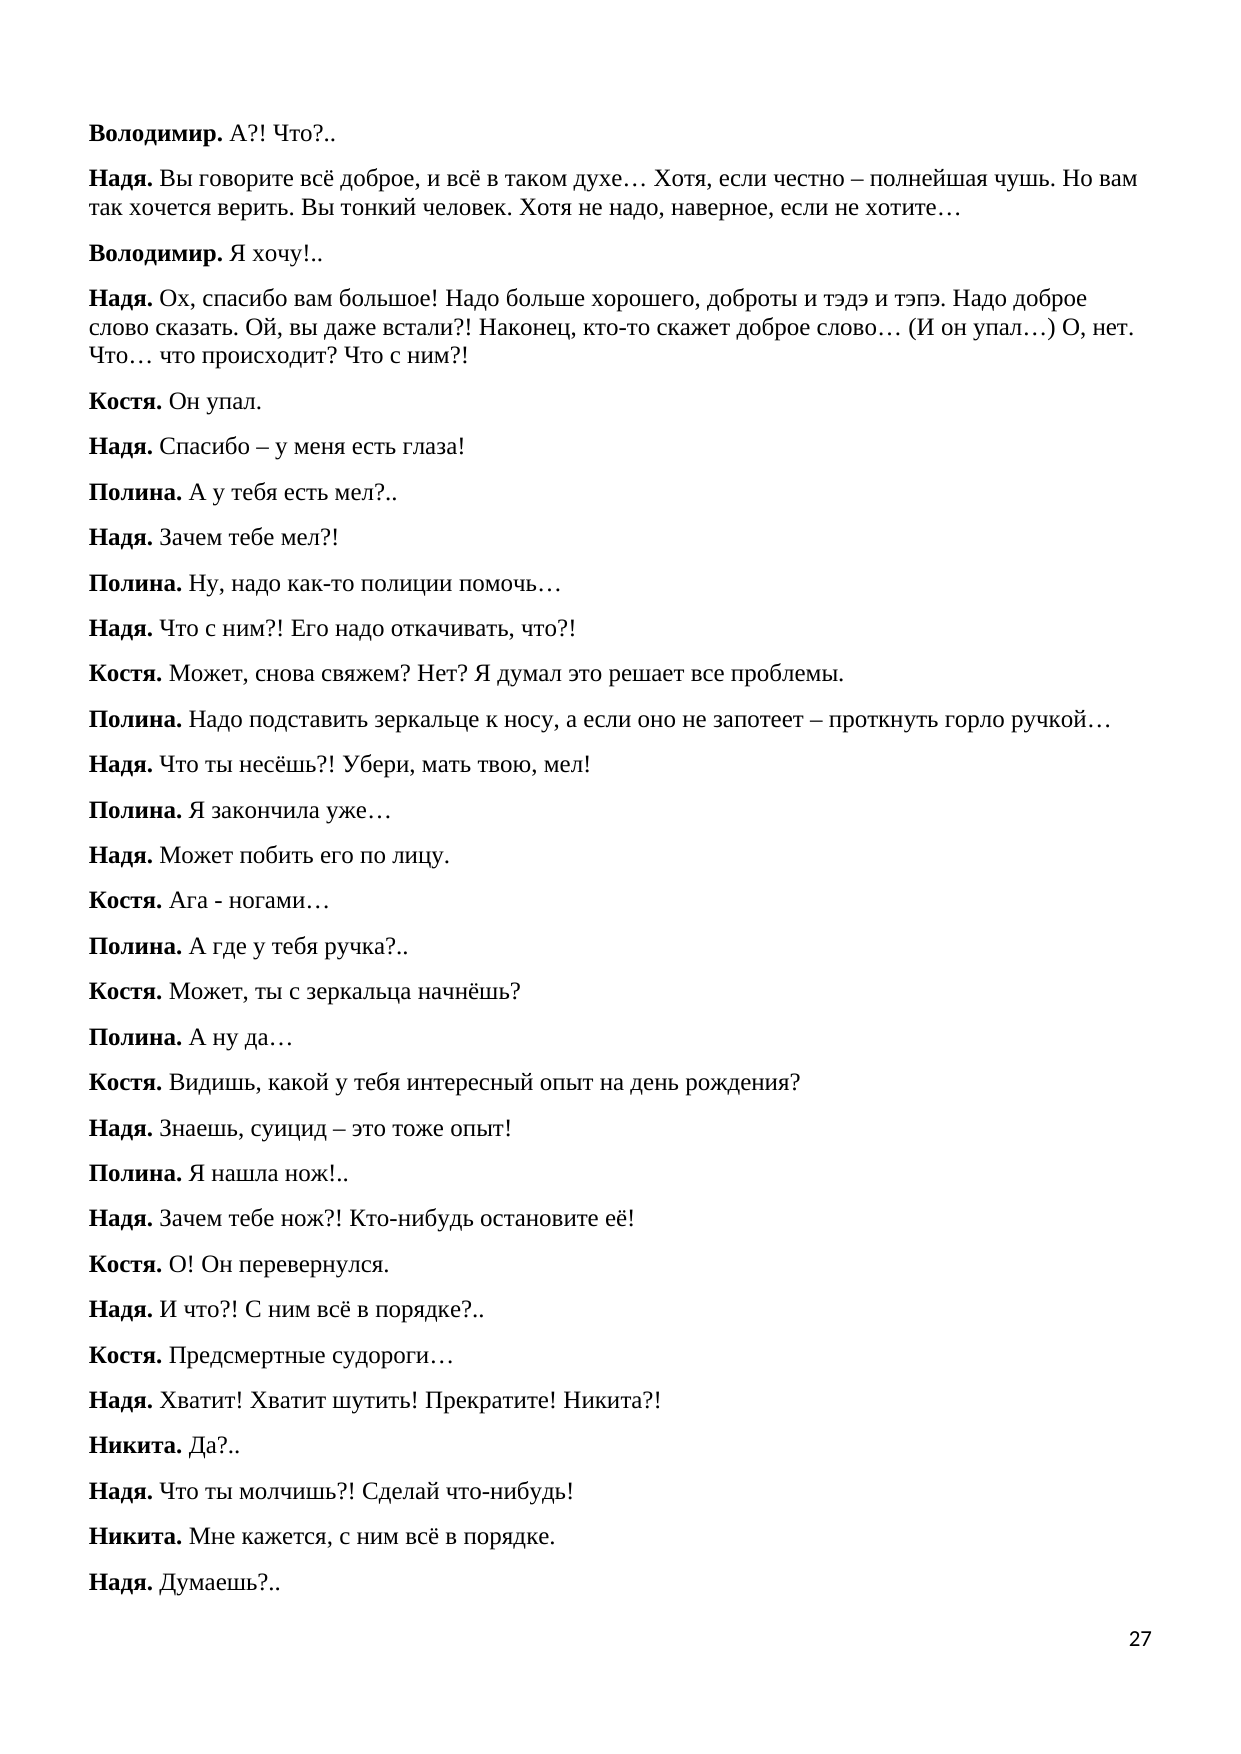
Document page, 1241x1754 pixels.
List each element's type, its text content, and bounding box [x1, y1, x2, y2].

text Костя. Видишь, какой у тебя интересный опыт на день рождения? [88, 1067, 1152, 1096]
text Полина. Я закончила уже… [88, 795, 1152, 823]
text Полина. А ну да… [88, 1022, 1152, 1051]
text Володимир. А?! Что?.. [88, 118, 1152, 147]
text Надя. Ох, спасибо вам большое! Надо больше хорошего, доброты и тэдэ и тэпэ. Надо доброе слово сказать. Ой, вы даже встали?! Наконец, кто-то скажет доброе слово… (И он упал…) О, нет. Что… что происходит? Что с ним?! [88, 283, 1152, 369]
text Костя. Ага - ногами… [88, 886, 1152, 914]
text Полина. Ну, надо как-то полиции помочь… [88, 568, 1152, 596]
text Володимир. Я хочу!.. [88, 238, 1152, 266]
text Надя. Хватит! Хватит шутить! Прекратите! Никита?! [88, 1385, 1152, 1414]
text Костя. Может, ты с зеркальца начнёшь? [88, 976, 1152, 1005]
text Надя. Думаешь?.. [88, 1567, 1152, 1596]
text Надя. И что?! С ним всё в порядке?.. [88, 1294, 1152, 1323]
text Надя. Что ты несёшь?! Убери, мать твою, мел! [88, 749, 1152, 778]
text Полина. Я нашла нож!.. [88, 1158, 1152, 1187]
text Надя. Что с ним?! Его надо откачивать, что?! [88, 613, 1152, 642]
text Костя. О! Он перевернулся. [88, 1249, 1152, 1278]
text Надя. Зачем тебе мел?! [88, 522, 1152, 551]
text Костя. Может, снова свяжем? Нет? Я думал это решает все проблемы. [88, 658, 1152, 687]
text Костя. Предсмертные судороги… [88, 1340, 1152, 1368]
text Никита. Да?.. [88, 1431, 1152, 1459]
text Надя. Вы говорите всё доброе, и всё в таком духе… Хотя, если честно – полнейшая чушь. Но вам так хочется верить. Вы тонкий человек. Хотя не надо, наверное, если не хотите… [88, 163, 1152, 221]
text Костя. Он упал. [88, 386, 1152, 415]
text Надя. Знаешь, суицид – это тоже опыт! [88, 1113, 1152, 1141]
text Надя. Зачем тебе нож?! Кто-нибудь остановите её! [88, 1203, 1152, 1232]
text Надя. Спасибо – у меня есть глаза! [88, 431, 1152, 460]
text Полина. А у тебя есть мел?.. [88, 477, 1152, 506]
text Надя. Что ты молчишь?! Сделай что-нибудь! [88, 1476, 1152, 1505]
text Полина. Надо подставить зеркальце к носу, а если оно не запотеет – проткнуть горло ручкой… [88, 704, 1152, 733]
text Никита. Мне кажется, с ним всё в порядке. [88, 1521, 1152, 1550]
text Надя. Может побить его по лицу. [88, 840, 1152, 869]
text Полина. А где у тебя ручка?.. [88, 931, 1152, 960]
